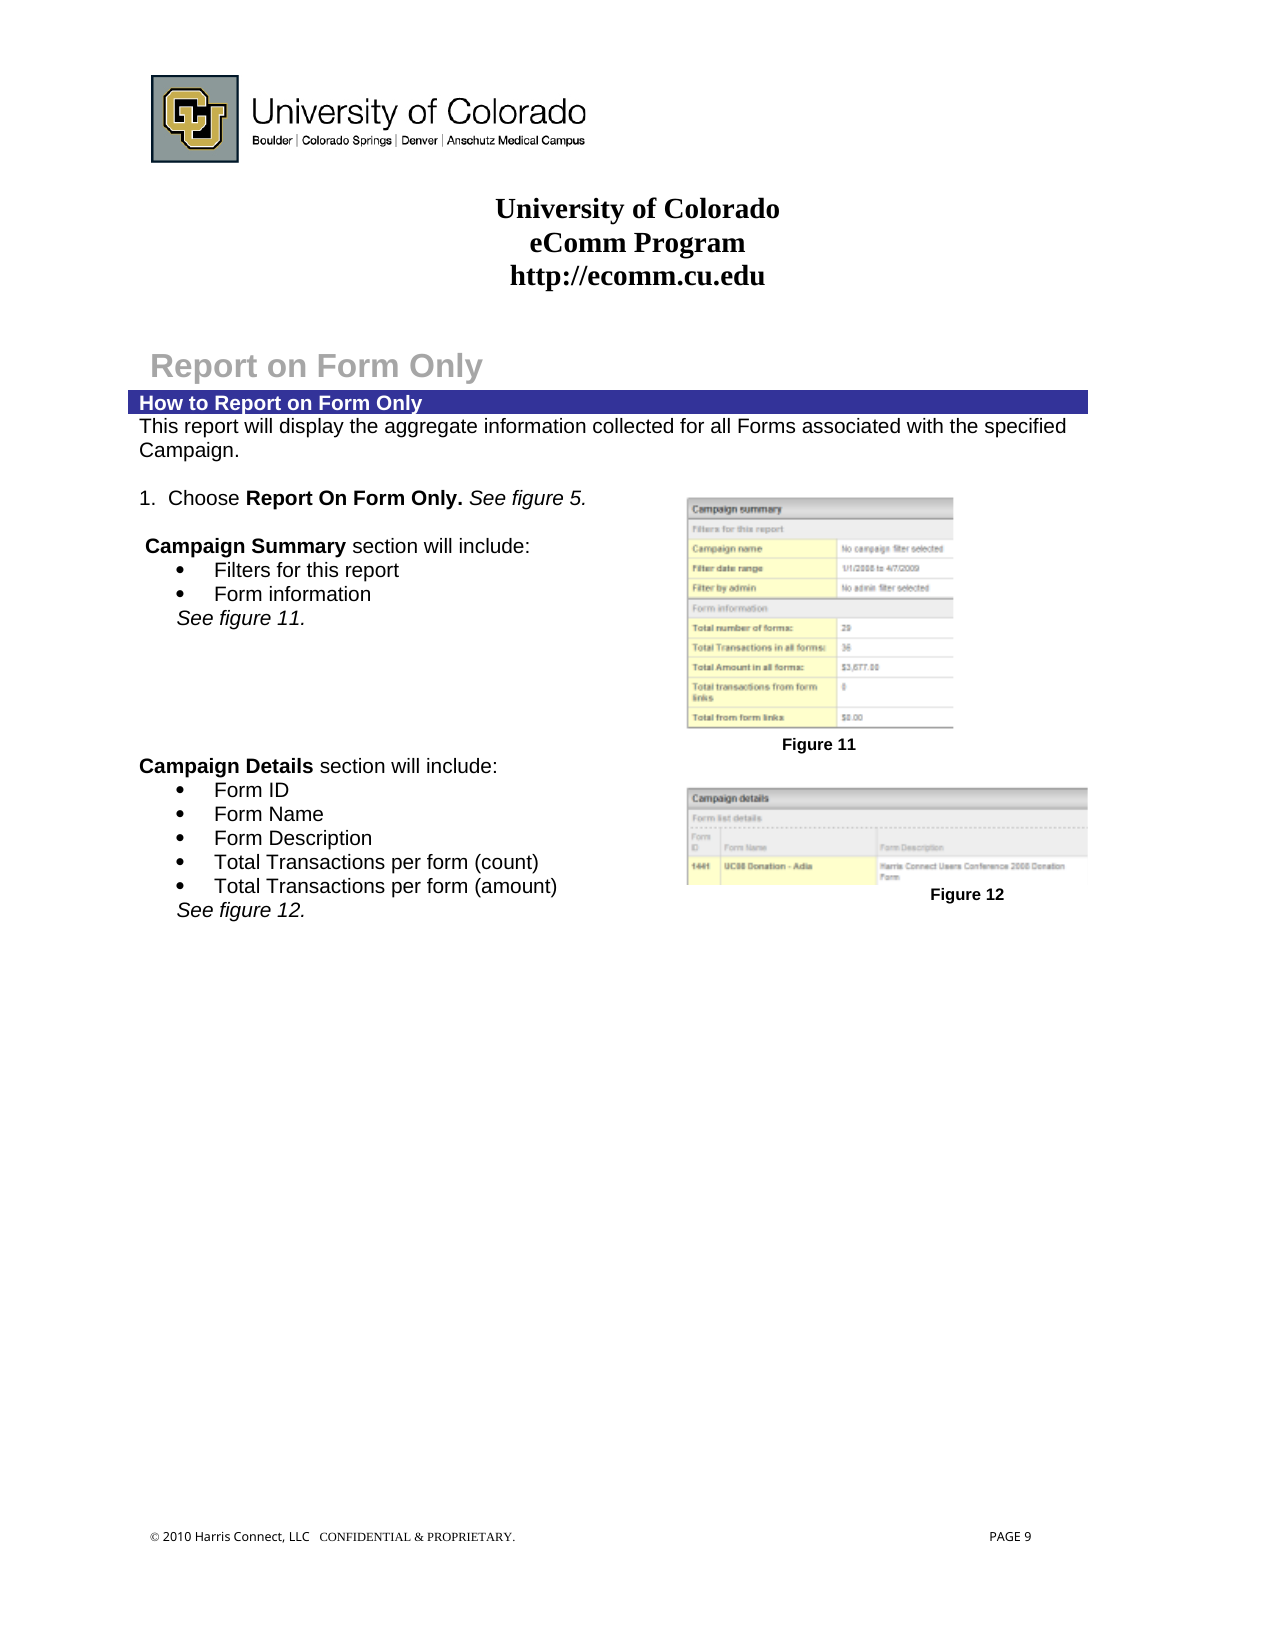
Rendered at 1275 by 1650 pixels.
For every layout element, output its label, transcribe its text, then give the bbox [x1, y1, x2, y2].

picture [150, 75, 586, 163]
subtitle Report on Form Only [150, 346, 1125, 384]
picture [684, 782, 1088, 885]
table_cell This report will display the aggregate information collected for all Forms associated with the specified Campaign. [128, 414, 1088, 462]
table_cell Campaign Details section will include: Form ID Form Name Form Description Total Transactions per form (count) Total Transactions per form (amount) See figure 12. [128, 754, 673, 933]
table_cell 1. Choose Report On Form Only. See figure 5. Campaign Summary section will include: Filters for this report Form information See figure 11. [128, 462, 673, 754]
table_header How to Report on Form Only [128, 390, 1088, 414]
table_cell Figure 12 [673, 754, 1088, 933]
table_cell Figure 11 [673, 462, 1088, 754]
picture [684, 491, 954, 735]
